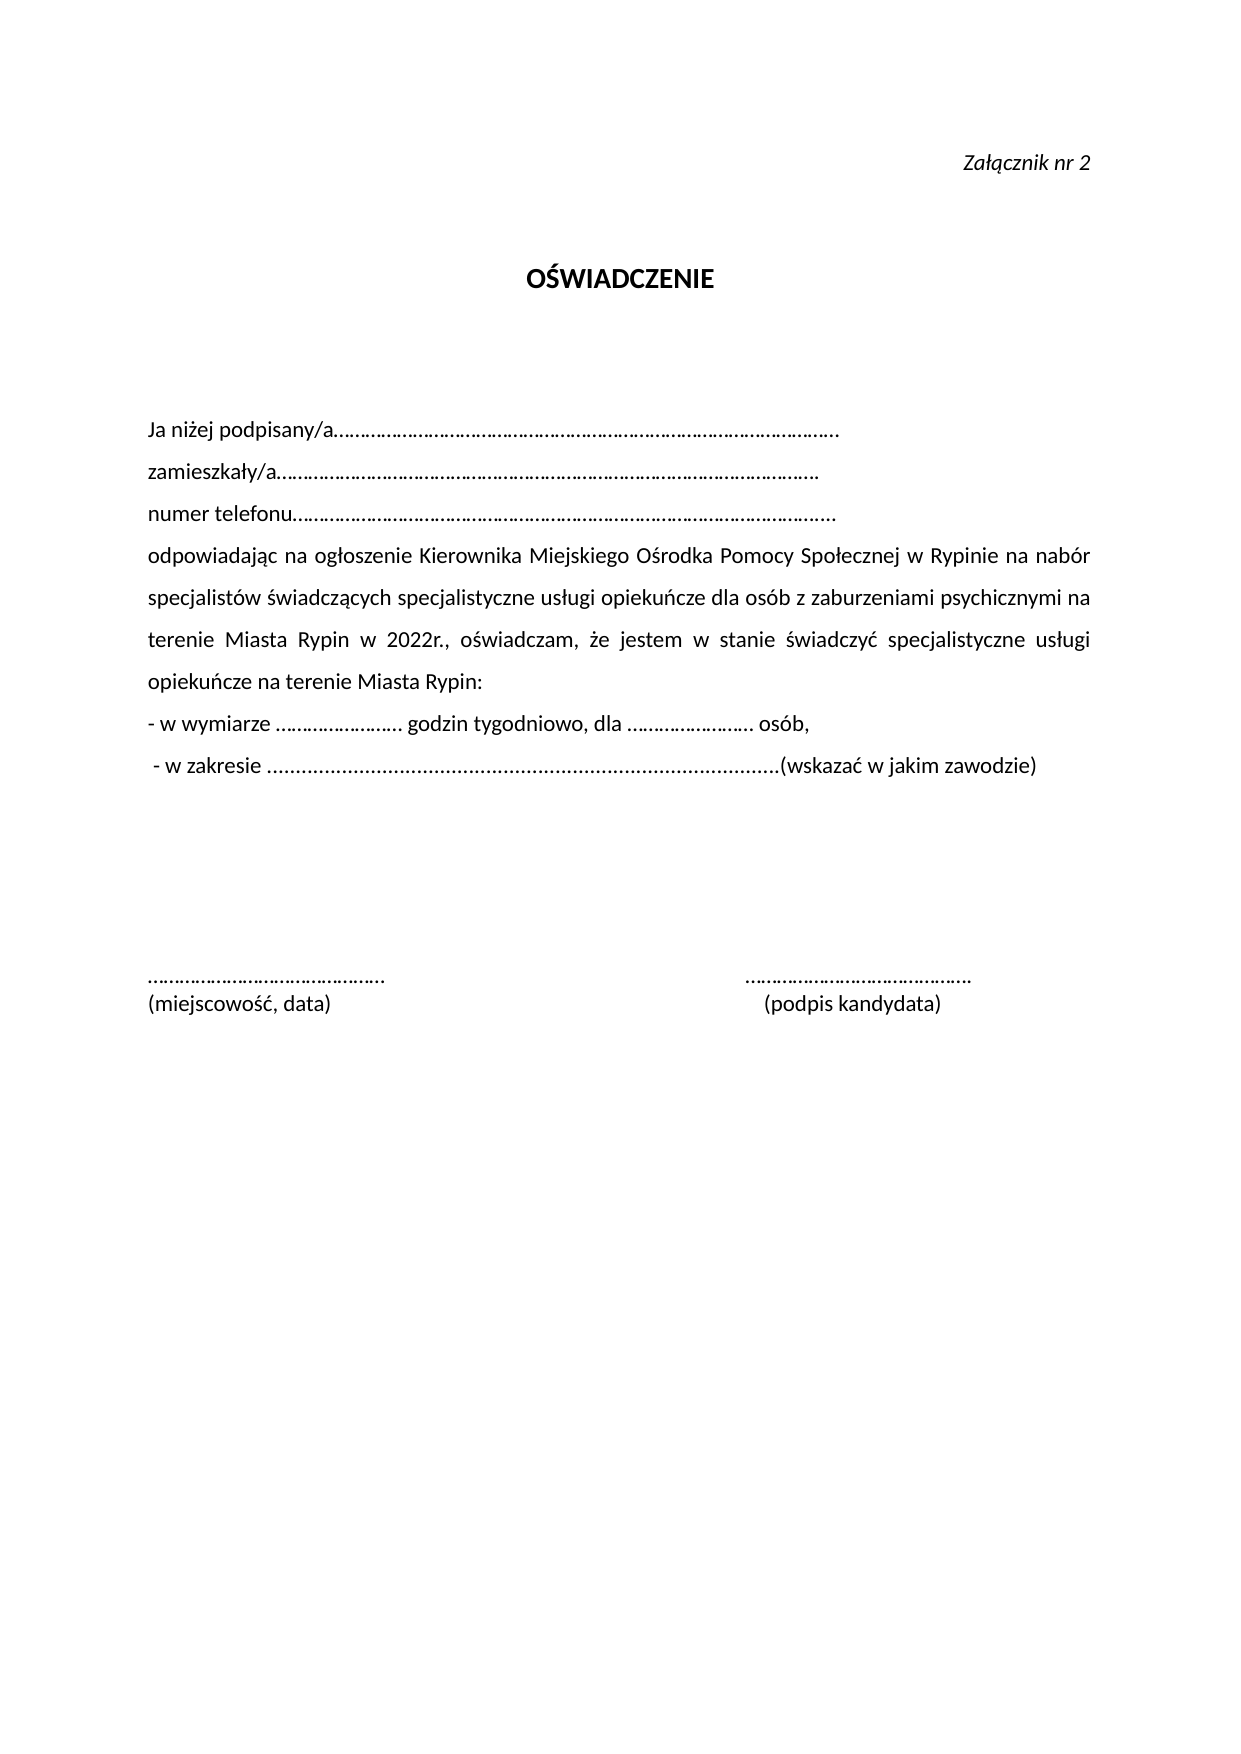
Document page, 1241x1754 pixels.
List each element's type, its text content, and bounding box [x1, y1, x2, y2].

text Ja niżej podpisany/a…………………………………………………………………………………… [148, 415, 1093, 443]
text ……………………………………… ……………………………………. [148, 961, 1093, 989]
text numer telefonu……………………………………………………………………………………….... [148, 499, 1093, 527]
text Załącznik nr 2 [148, 148, 1093, 176]
text - w wymiarze …………………… godzin tygodniowo, dla …………………… osób, [148, 709, 1093, 737]
text - w zakresie .........................................................................................(wskazać w jakim zawodzie) [148, 751, 1093, 779]
text (miejscowość, data) (podpis kandydata) [148, 989, 1093, 1017]
text OŚWIADCZENIE [148, 260, 1093, 295]
text zamieszkały/a…………………………………………………………………………………………. [148, 457, 1093, 485]
text odpowiadając na ogłoszenie Kierownika Miejskiego Ośrodka Pomocy Społecznej w Rypinie na nabór specjalistów świadczących specjalistyczne usługi opiekuńcze dla osób z zaburzeniami psychicznymi na terenie Miasta Rypin w 2022r., oświadczam, że jestem w stanie świadczyć specjalistyczne usługi opiekuńcze na terenie Miasta Rypin: [148, 541, 1093, 695]
